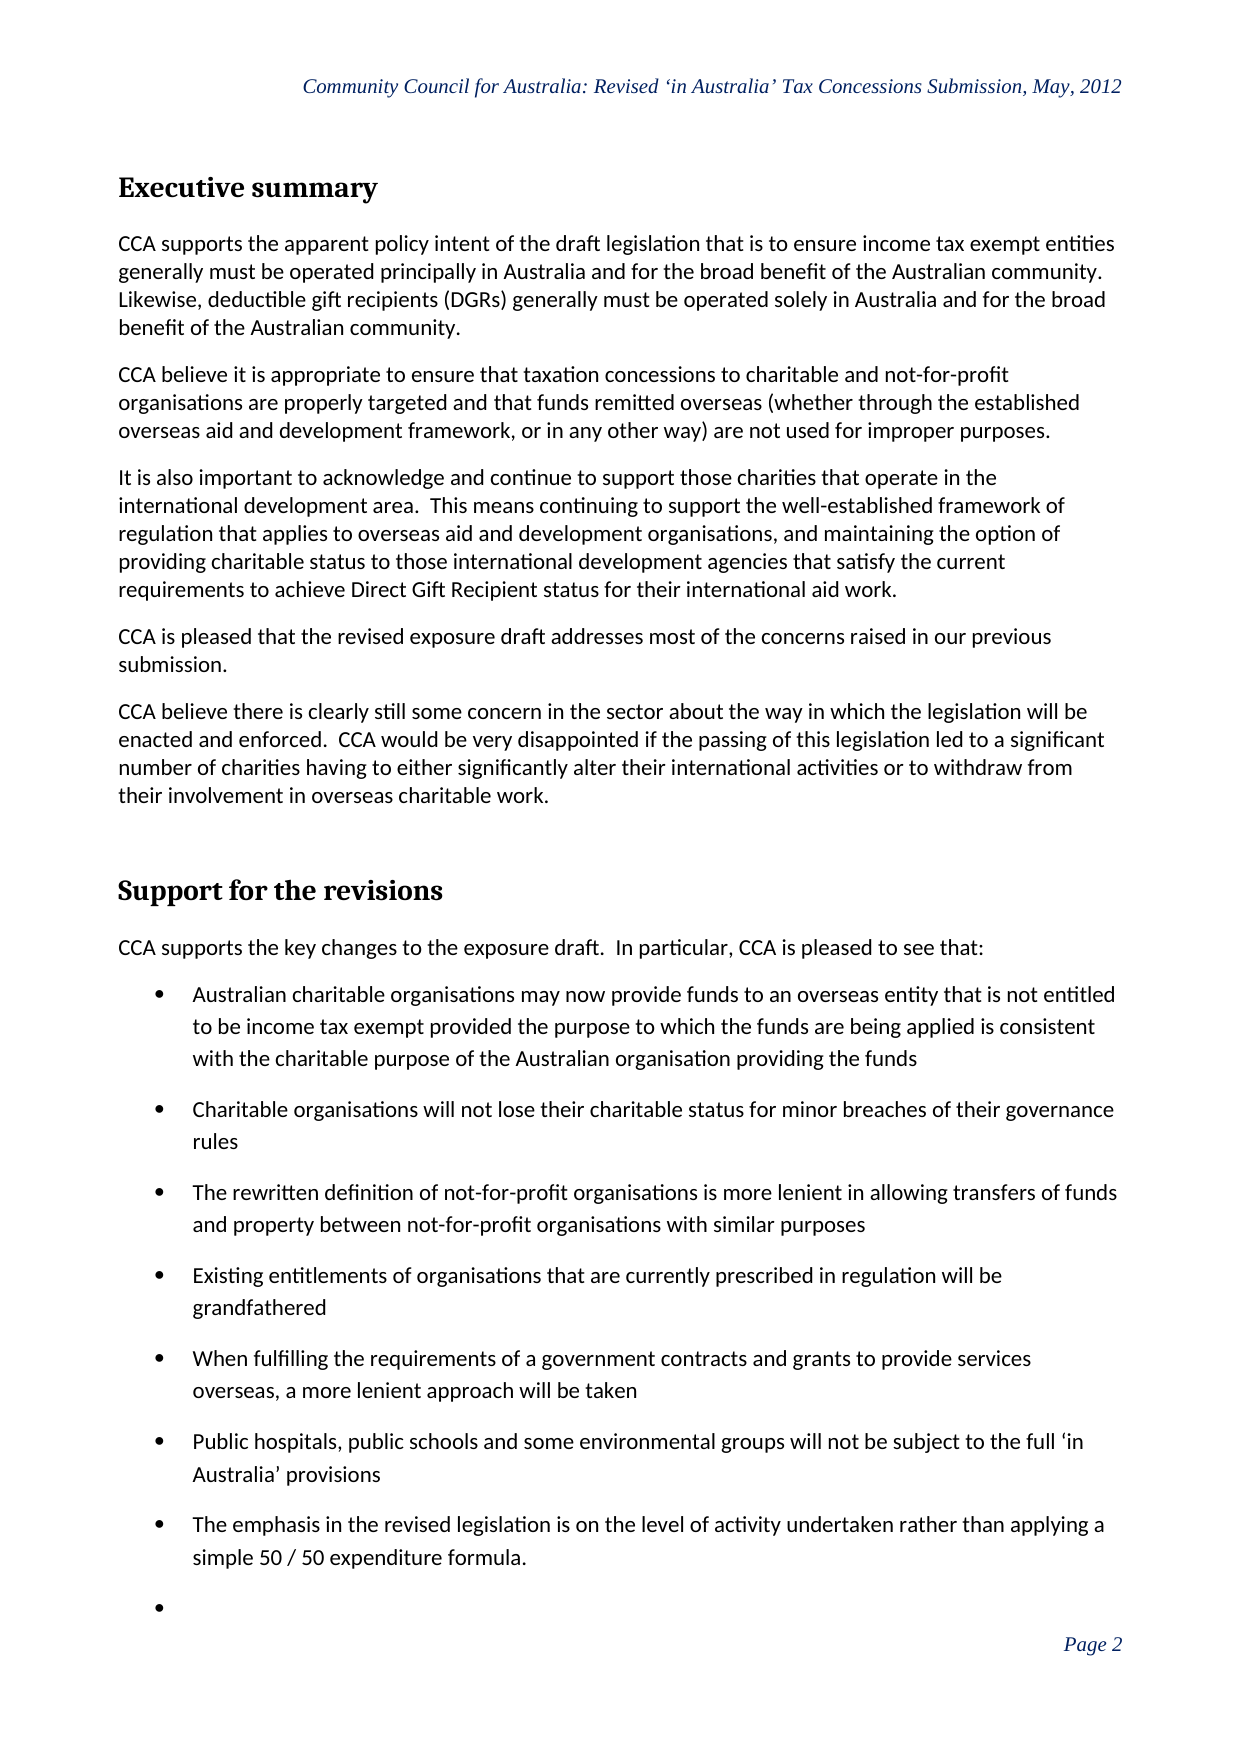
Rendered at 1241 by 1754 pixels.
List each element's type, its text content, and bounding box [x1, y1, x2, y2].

list The rewritten definition of not-for-profit organisations is more lenient in allowing transfers of funds and property between not-for-profit organisations with similar purposes [155, 1178, 1122, 1238]
text It is also important to acknowledge and continue to support those charities that operate in the international development area. This means continuing to support the well-established framework of regulation that applies to overseas aid and development organisations, and maintaining the option of providing charitable status to those international development agencies that satisfy the current requirements to achieve Direct Gift Recipient status for their international aid work. [118, 463, 1122, 603]
list When fulfilling the requirements of a government contracts and grants to provide services overseas, a more lenient approach will be taken [155, 1344, 1122, 1404]
text Support for the revisions [118, 874, 1122, 908]
text CCA supports the key changes to the exposure draft. In particular, CCA is pleased to see that: [118, 933, 1122, 961]
list Existing entitlements of organisations that are currently prescribed in regulation will be grandfathered [155, 1261, 1122, 1321]
list Charitable organisations will not lose their charitable status for minor breaches of their governance rules [155, 1095, 1122, 1155]
list Australian charitable organisations may now provide funds to an overseas entity that is not entitled to be income tax exempt provided the purpose to which the funds are being applied is consistent with the charitable purpose of the Australian organisation providing the funds [155, 980, 1122, 1072]
text CCA believe there is clearly still some concern in the sector about the way in which the legislation will be enacted and enforced. CCA would be very disappointed if the passing of this legislation led to a significant number of charities having to either significantly alter their international activities or to withdraw from their involvement in overseas charitable work. [118, 697, 1122, 809]
text CCA supports the apparent policy intent of the draft legislation that is to ensure income tax exempt entities generally must be operated principally in Australia and for the broad benefit of the Australian community. Likewise, deductible gift recipients (DGRs) generally must be operated solely in Australia and for the broad benefit of the Australian community. [118, 229, 1122, 342]
list The emphasis in the revised legislation is on the level of activity undertaken rather than applying a simple 50 / 50 expenditure formula. [155, 1511, 1122, 1571]
text CCA is pleased that the revised exposure draft addresses most of the concerns raised in our previous submission. [118, 622, 1122, 678]
list Public hospitals, public schools and some environmental groups will not be subject to the full ‘in Australia’ provisions [155, 1427, 1122, 1488]
text CCA believe it is appropriate to ensure that taxation concessions to charitable and not-for-profit organisations are properly targeted and that funds remitted overseas (whether through the established overseas aid and development framework, or in any other way) are not used for improper purposes. [118, 360, 1122, 444]
text Executive summary [118, 171, 1122, 204]
